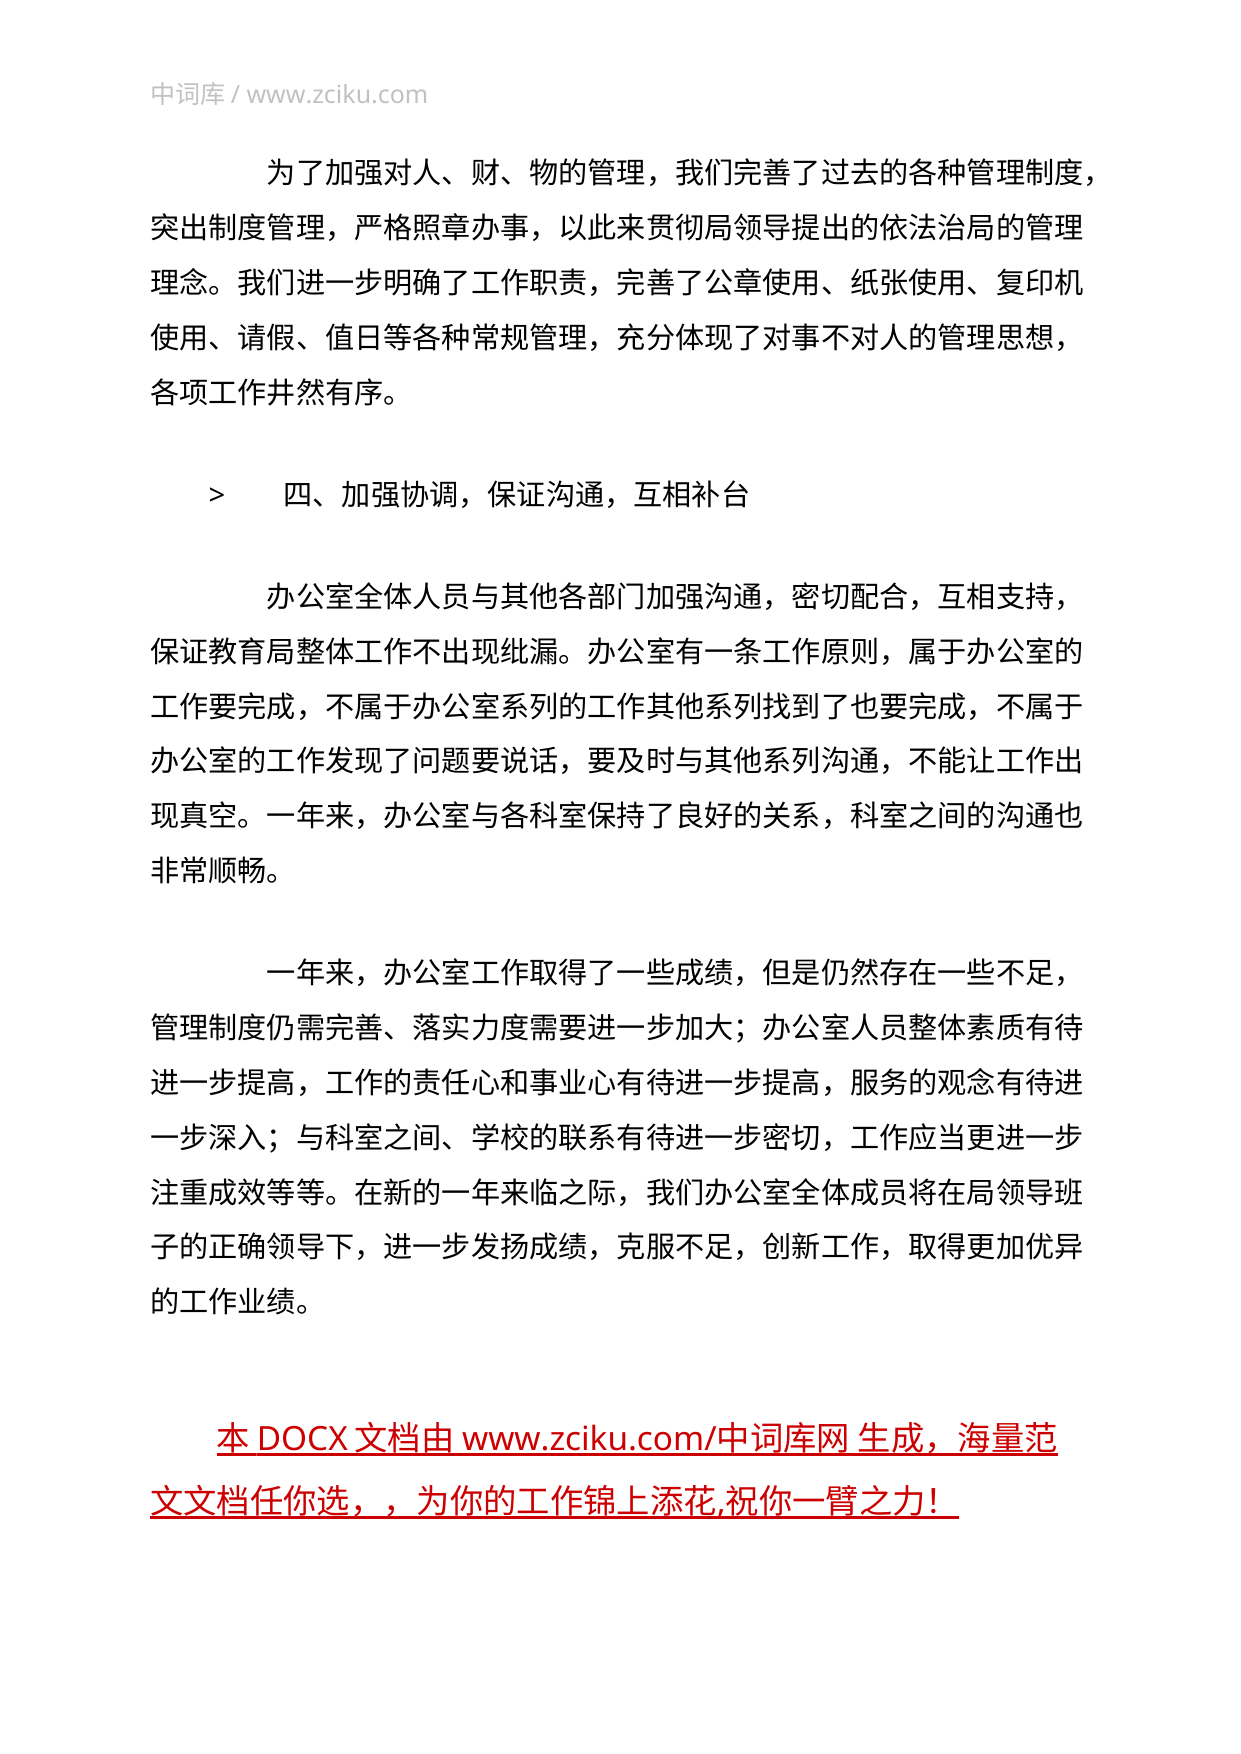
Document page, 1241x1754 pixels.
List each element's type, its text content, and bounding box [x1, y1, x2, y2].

text 办公室全体人员与其他各部门加强沟通，密切配合，互相支持，保证教育局整体工作不出现纰漏。办公室有一条工作原则，属于办公室的工作要完成，不属于办公室系列的工作其他系列找到了也要完成，不属于办公室的工作发现了问题要说话，要及时与其他系列沟通，不能让工作出现真空。一年来，办公室与各科室保持了良好的关系，科室之间的沟通也非常顺畅。 [150, 573, 1090, 890]
text > 四、加强协调，保证沟通，互相补台 [150, 471, 1090, 514]
text 一年来，办公室工作取得了一些成绩，但是仍然存在一些不足，管理制度仍需完善、落实力度需要进一步加大；办公室人员整体素质有待进一步提高，工作的责任心和事业心有待进一步提高，服务的观念有待进一步深入；与科室之间、学校的联系有待进一步密切，工作应当更进一步注重成效等等。在新的一年来临之际，我们办公室全体成员将在局领导班子的正确领导下，进一步发扬成绩，克服不足，创新工作，取得更加优异的工作业绩。 [150, 949, 1090, 1321]
text 为了加强对人、财、物的管理，我们完善了过去的各种管理制度，突出制度管理，严格照章办事，以此来贯彻局领导提出的依法治局的管理理念。我们进一步明确了工作职责，完善了公章使用、纸张使用、复印机使用、请假、值日等各种常规管理，充分体现了对事不对人的管理思想，各项工作井然有序。 [150, 150, 1090, 412]
text 本DOCX文档由 www.zciku.com/中词库网 生成，海量范文文档任你选，，为你的工作锦上添花,祝你一臂之力！ [150, 1412, 1090, 1523]
